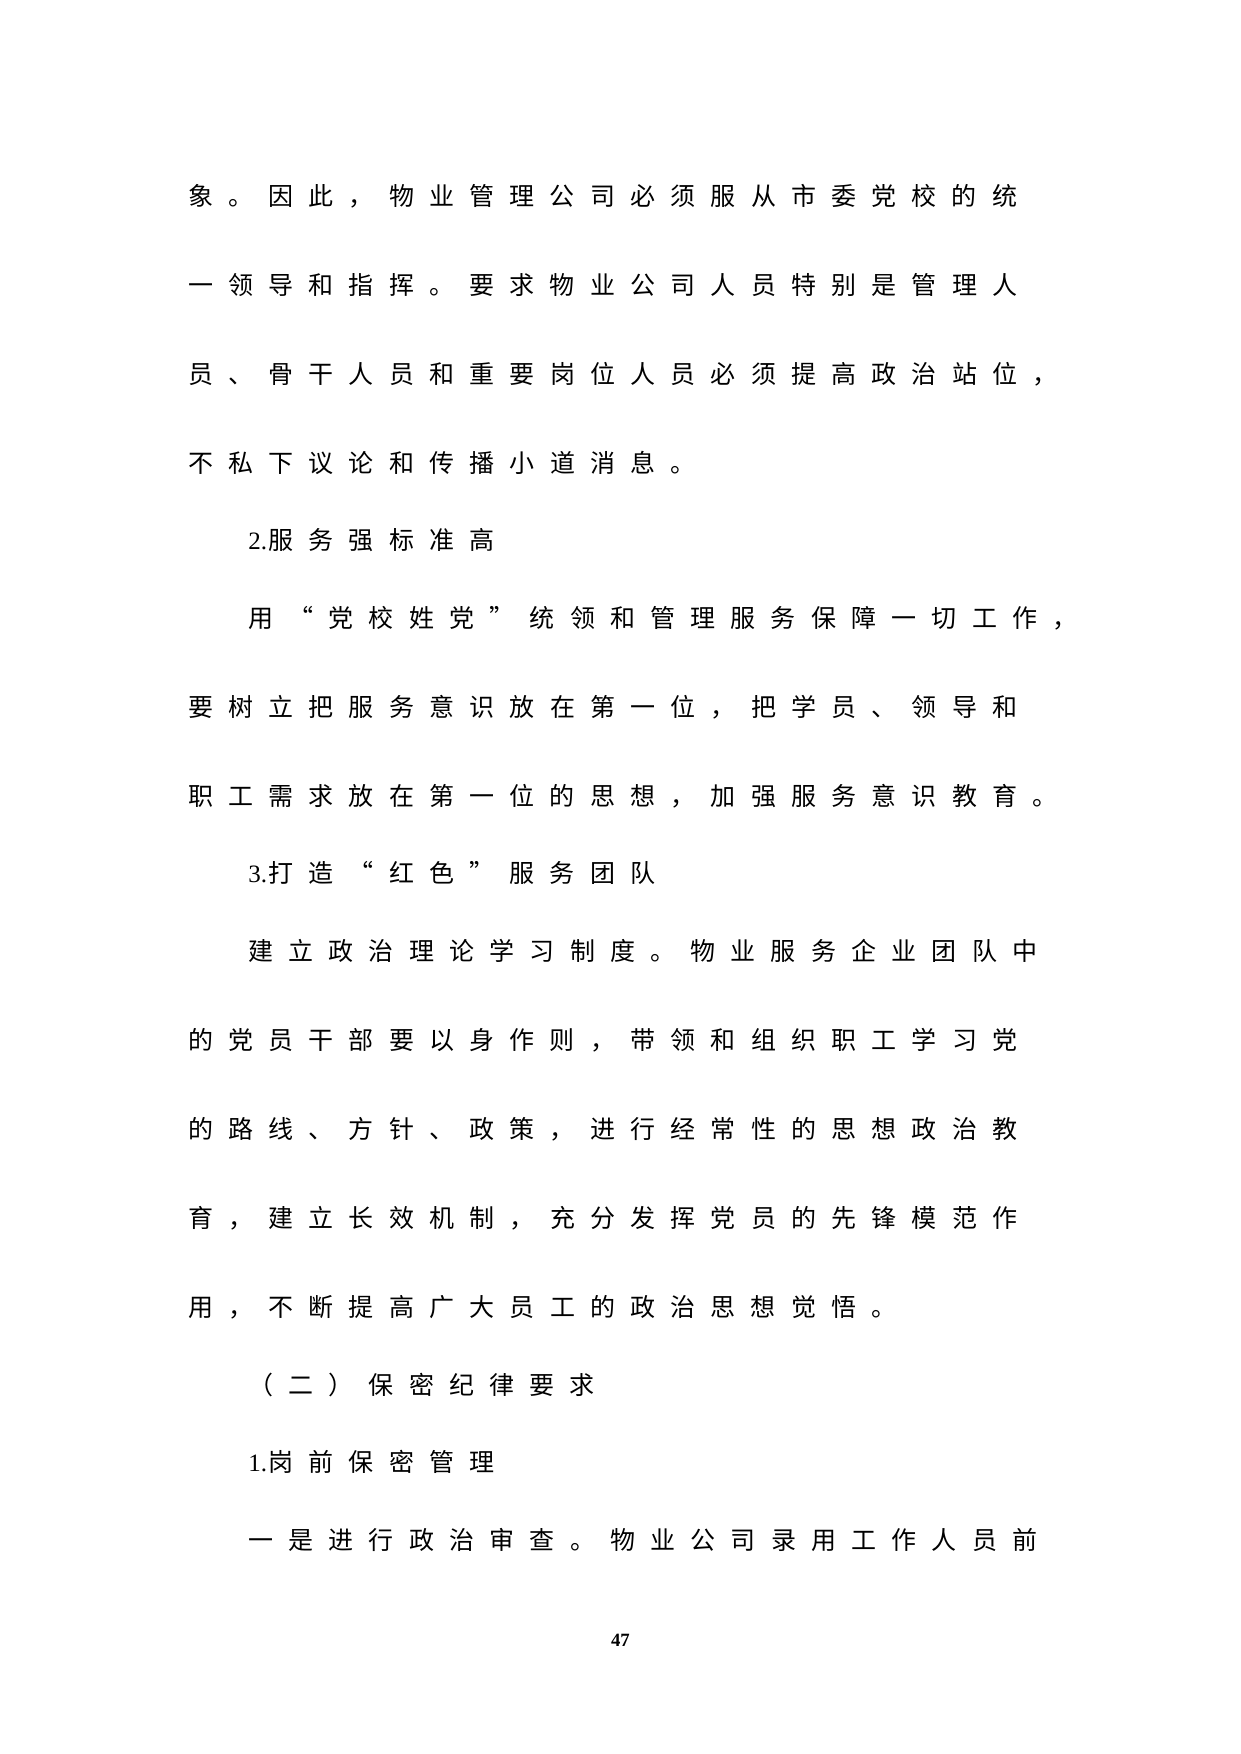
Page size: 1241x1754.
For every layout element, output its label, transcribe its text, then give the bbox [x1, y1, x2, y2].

text 1.岗前保密管理 [188, 1431, 1052, 1490]
text 2.服务强标准高 [188, 509, 1052, 568]
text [188, 164, 1052, 491]
text （二）保密纪律要求 [188, 1353, 1052, 1413]
text 用“党校姓党”统领和管理服务保障一切工作，要树立把服务意识放在第一位，把学员、领导和职工需求放在第一位的思想，加强服务意识教育。 [188, 587, 1052, 824]
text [188, 1508, 1052, 1568]
text 3.打造“红色”服务团队 [188, 842, 1052, 902]
text 建立政治理论学习制度。物业服务企业团队中的党员干部要以身作则，带领和组织职工学习党的路线、方针、政策，进行经常性的思想政治教育，建立长效机制，充分发挥党员的先锋模范作用，不断提高广大员工的政治思想觉悟。 [188, 920, 1052, 1335]
